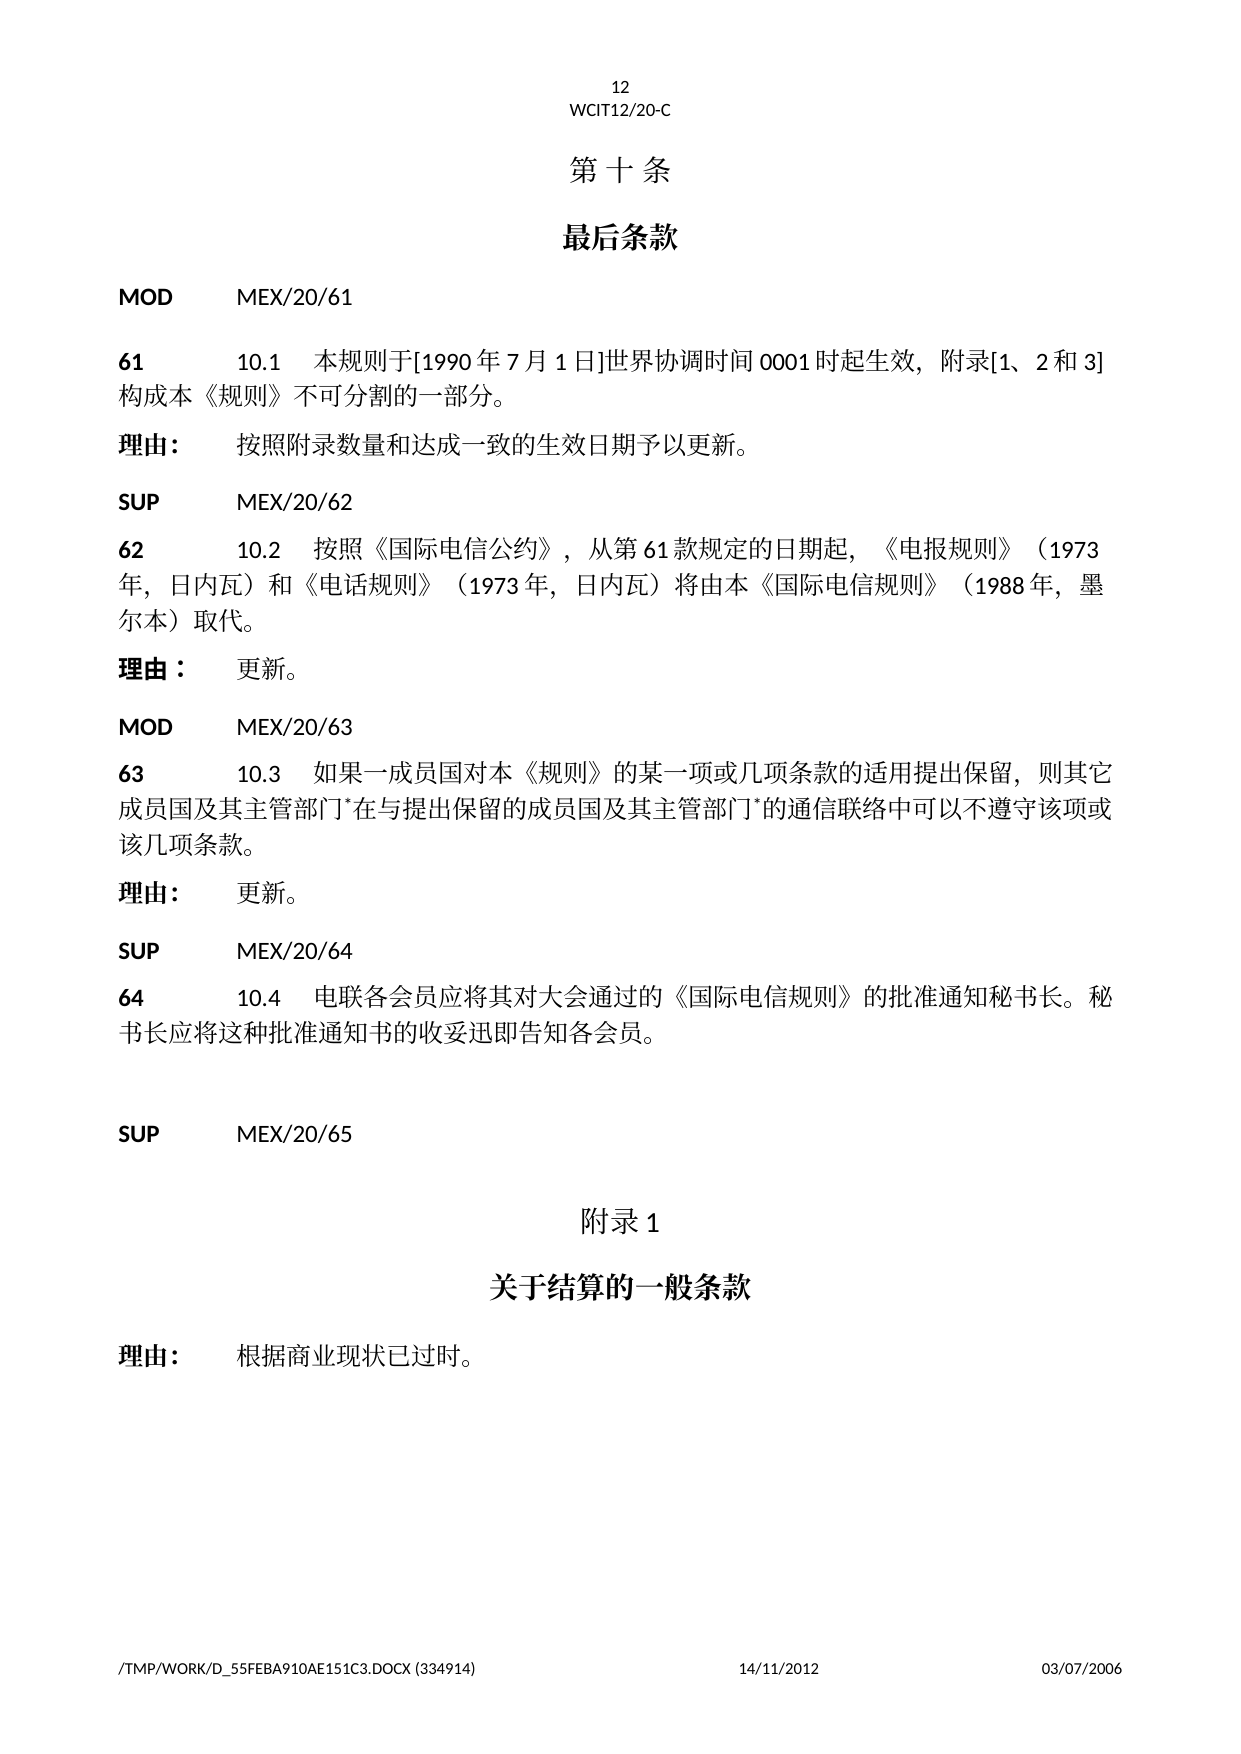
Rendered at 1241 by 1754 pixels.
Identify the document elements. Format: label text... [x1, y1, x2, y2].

text SUP MEX/20/62#11243 [118, 486, 1122, 517]
text MOD MEX/20/63 [118, 711, 1122, 741]
text 62 [118, 529, 1122, 637]
text 第 十 条 [118, 148, 1122, 189]
text 理由： 更新。 [118, 874, 1122, 910]
text 理由： 根据商业现状已过时。 [118, 1336, 1122, 1372]
title 关于结算的一般条款 [118, 1265, 1122, 1307]
text 理由： 更新。 [118, 650, 1122, 686]
text MOD MEX/20/61 [118, 281, 1122, 312]
text 附录1 [118, 1198, 1122, 1240]
title 最后条款 [118, 214, 1122, 256]
text 理由： 按照附录数量和达成一致的生效日期予以更新。 [118, 426, 1122, 461]
text SUP MEX/20/64#11248 [118, 935, 1122, 966]
text 64 [118, 978, 1122, 1050]
text 63 10.3 如果一成员对本《规则》的某一项或几项条款的适用提出保留，则其它成员在与提出保留的成员的通信联络中可以不遵守该项或该几项条款。 [118, 754, 1122, 862]
title 61 10.1 本规则于1990年7月1日起生效，附录1、2和3构成本《规则》不可分割的一部分。 [118, 341, 1122, 413]
text SUP MEX/20/65#11252 [118, 1118, 1122, 1148]
